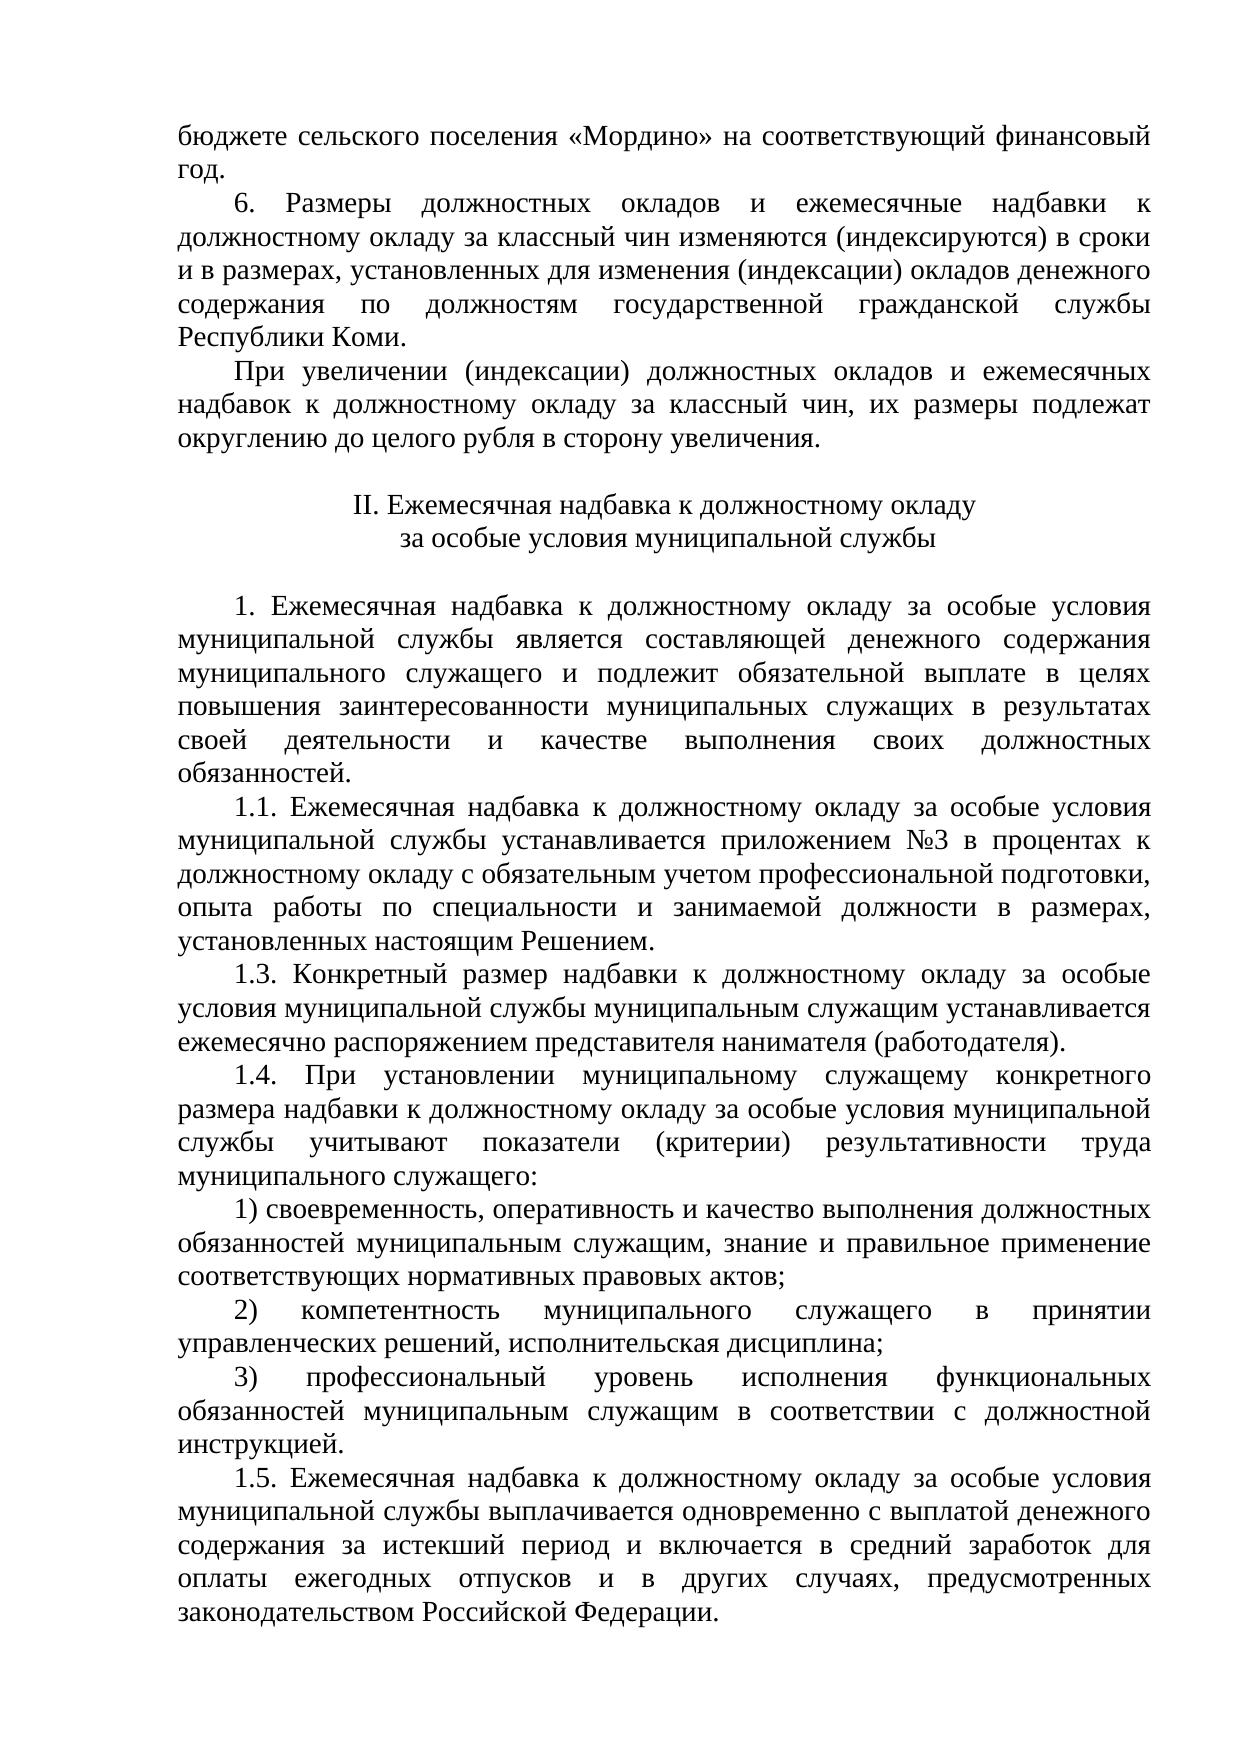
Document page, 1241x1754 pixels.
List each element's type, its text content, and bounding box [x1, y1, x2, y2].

text При увеличении (индексации) должностных окладов и ежемесячных надбавок к должностному окладу за классный чин, их размеры подлежат округлению до целого рубля в сторону увеличения. [177, 353, 1152, 453]
text II. Ежемесячная надбавка к должностному окладу [177, 487, 1152, 521]
text за особые условия муниципальной службы [177, 521, 1152, 554]
text 2) компетентность муниципального служащего в принятии управленческих решений, исполнительская дисциплина; [177, 1292, 1152, 1359]
text 1.3. Конкретный размер надбавки к должностному окладу за особые условия муниципальной службы муниципальным служащим устанавливается ежемесячно распоряжением представителя нанимателя (работодателя). [177, 957, 1152, 1057]
text 1.1. Ежемесячная надбавка к должностному окладу за особые условия муниципальной службы устанавливается приложением №3 в процентах к должностному окладу с обязательным учетом профессиональной подготовки, опыта работы по специальности и занимаемой должности в размерах, установленных настоящим Решением. [177, 789, 1152, 957]
text 3) профессиональный уровень исполнения функциональных обязанностей муниципальным служащим в соответствии с должностной инструкцией. [177, 1359, 1152, 1460]
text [177, 118, 1152, 185]
text 1.5. Ежемесячная надбавка к должностному окладу за особые условия муниципальной службы выплачивается одновременно с выплатой денежного содержания за истекший период и включается в средний заработок для оплаты ежегодных отпусков и в других случаях, предусмотренных законодательством Российской Федерации. [177, 1460, 1152, 1627]
text 1. Ежемесячная надбавка к должностному окладу за особые условия муниципальной службы является составляющей денежного содержания муниципального служащего и подлежит обязательной выплате в целях повышения заинтересованности муниципальных служащих в результатах своей деятельности и качестве выполнения своих должностных обязанностей. [177, 588, 1152, 789]
text 1.4. При установлении муниципальному служащему конкретного размера надбавки к должностному окладу за особые условия муниципальной службы учитывают показатели (критерии) результативности труда муниципального служащего: [177, 1057, 1152, 1191]
text 6. Размеры должностных окладов и ежемесячные надбавки к должностному окладу за классный чин изменяются (индексируются) в сроки и в размерах, установленных для изменения (индексации) окладов денежного содержания по должностям государственной гражданской службы Республики Коми. [177, 185, 1152, 353]
text 1) своевременность, оперативность и качество выполнения должностных обязанностей муниципальным служащим, знание и правильное применение соответствующих нормативных правовых актов; [177, 1191, 1152, 1292]
